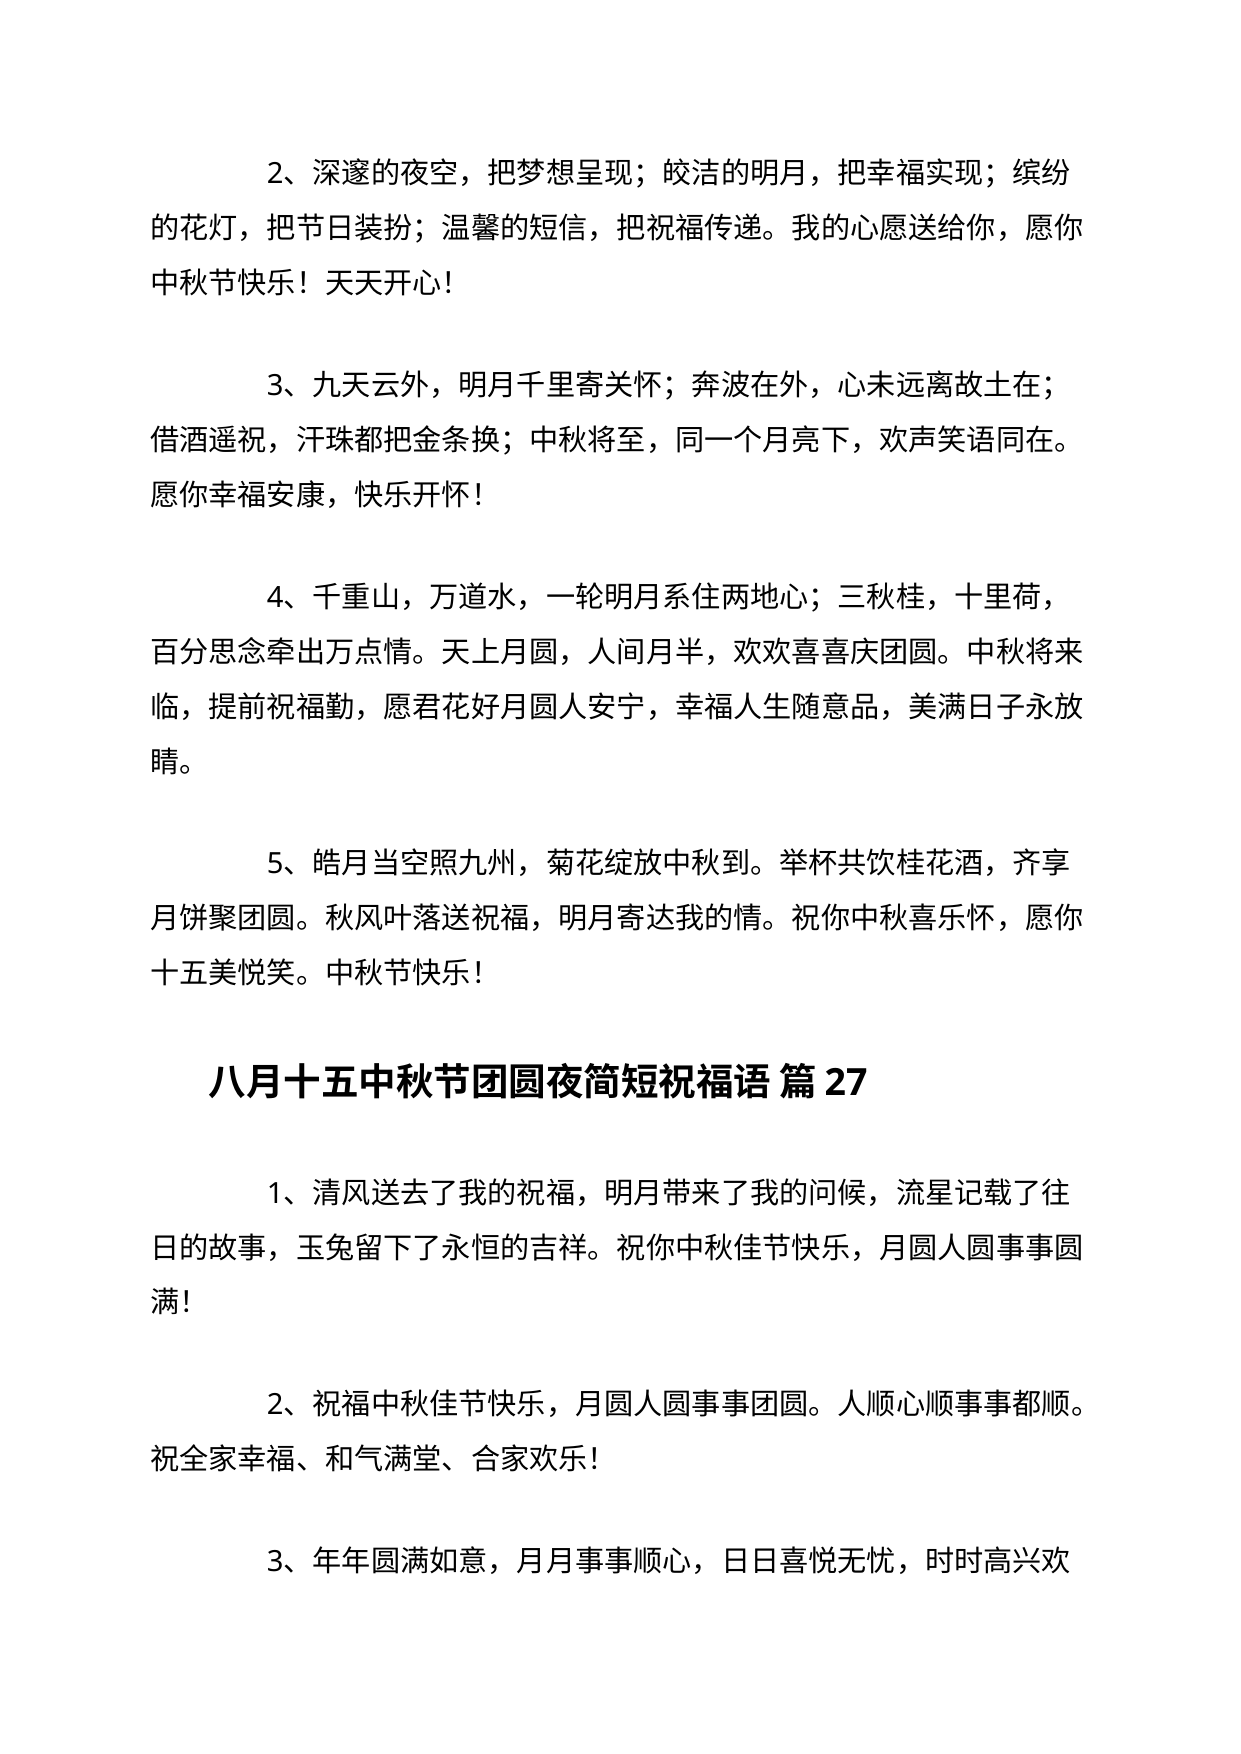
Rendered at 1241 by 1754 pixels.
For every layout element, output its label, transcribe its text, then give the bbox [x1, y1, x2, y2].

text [150, 1538, 1090, 1580]
text 5、皓月当空照九州，菊花绽放中秋到。举杯共饮桂花酒，齐享月饼聚团圆。秋风叶落送祝福，明月寄达我的情。祝你中秋喜乐怀，愿你十五美悦笑。中秋节快乐！ [150, 840, 1090, 992]
text 4、千重山，万道水，一轮明月系住两地心；三秋桂，十里荷，百分思念牵出万点情。天上月圆，人间月半，欢欢喜喜庆团圆。中秋将来临，提前祝福勤，愿君花好月圆人安宁，幸福人生随意品，美满日子永放睛。 [150, 573, 1090, 780]
text 八月十五中秋节团圆夜简短祝福语 篇27 [150, 1052, 1090, 1106]
text 2、祝福中秋佳节快乐，月圆人圆事事团圆。人顺心顺事事都顺。祝全家幸福、和气满堂、合家欢乐！ [150, 1381, 1090, 1478]
text 1、清风送去了我的祝福，明月带来了我的问候，流星记载了往日的故事，玉兔留下了永恒的吉祥。祝你中秋佳节快乐，月圆人圆事事圆满！ [150, 1169, 1090, 1321]
text 3、九天云外，明月千里寄关怀；奔波在外，心未远离故土在；借酒遥祝，汗珠都把金条换；中秋将至，同一个月亮下，欢声笑语同在。愿你幸福安康，快乐开怀！ [150, 362, 1090, 514]
text 2、深邃的夜空，把梦想呈现；皎洁的明月，把幸福实现；缤纷的花灯，把节日装扮；温馨的短信，把祝福传递。我的心愿送给你，愿你中秋节快乐！天天开心！ [150, 150, 1090, 302]
